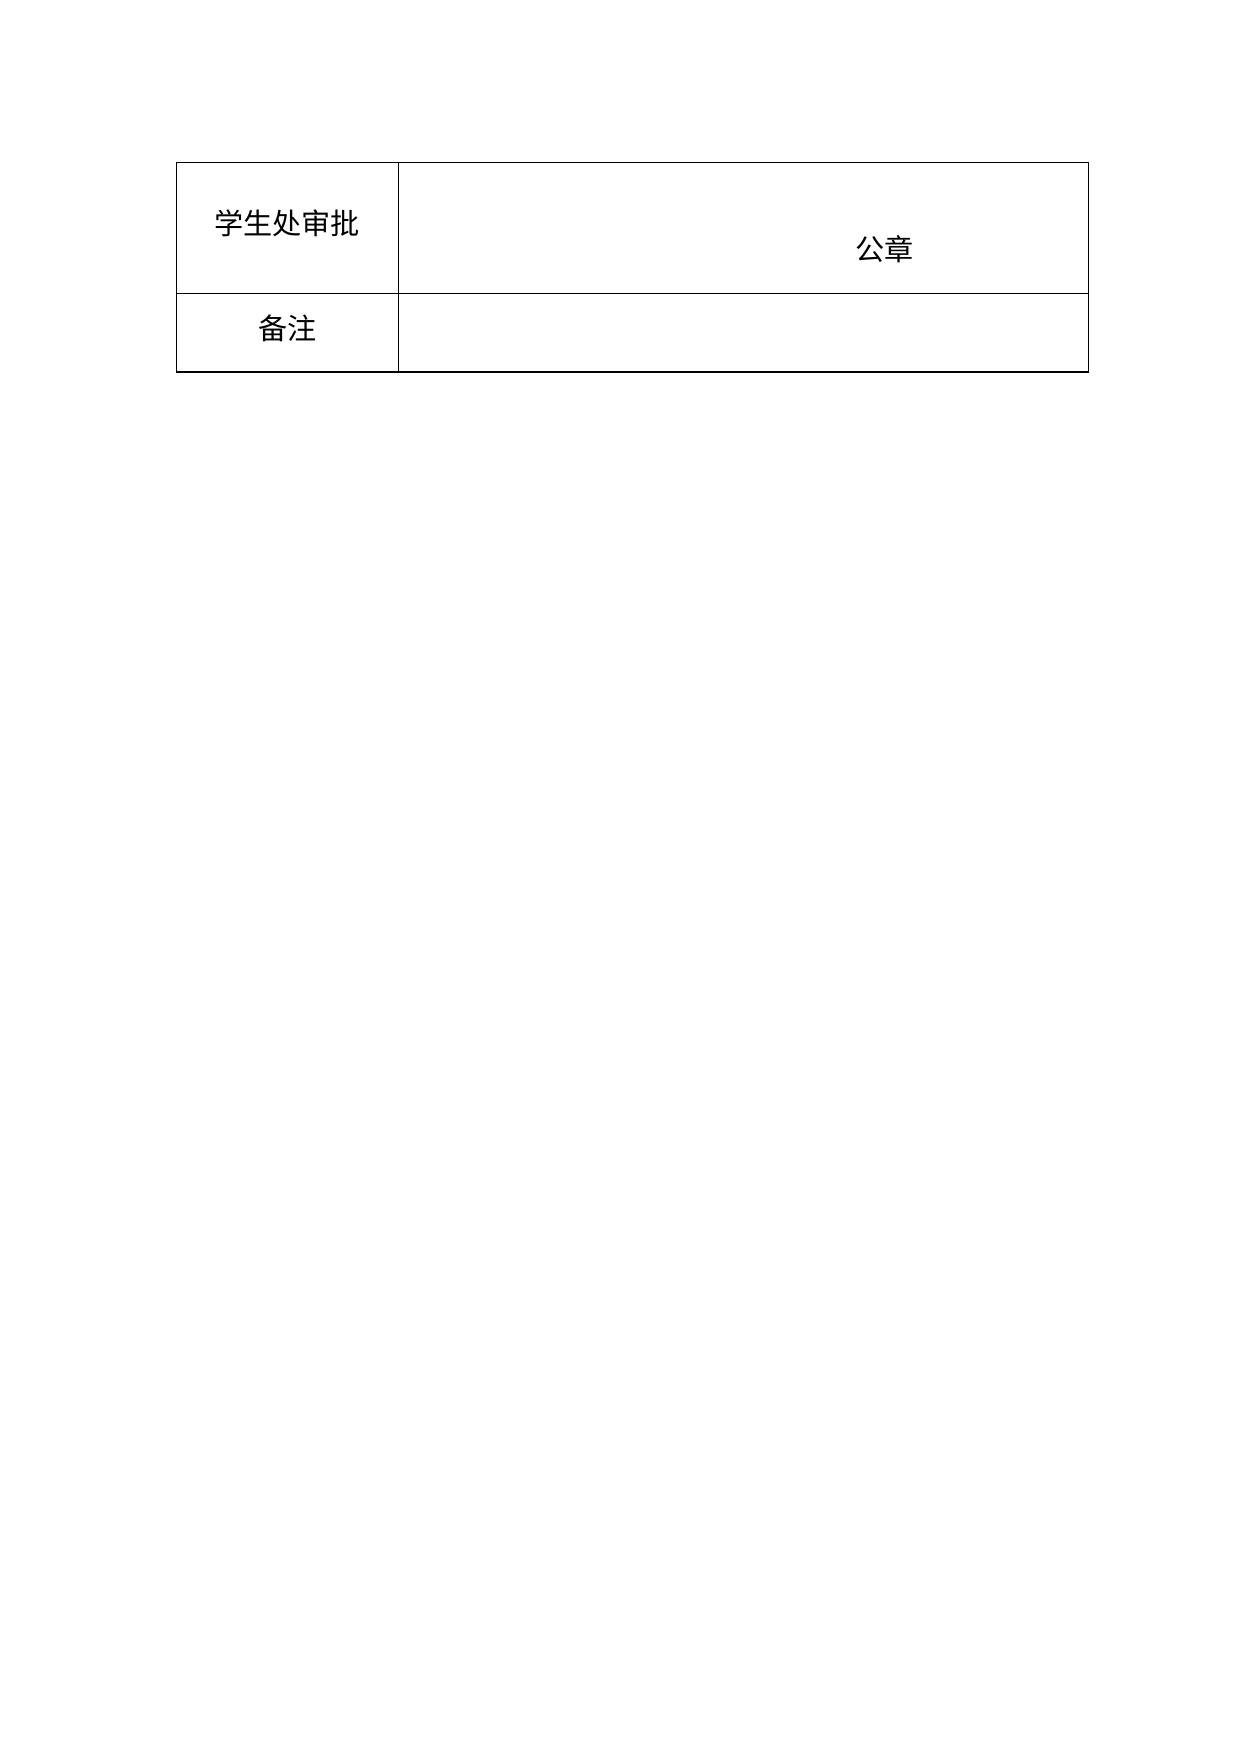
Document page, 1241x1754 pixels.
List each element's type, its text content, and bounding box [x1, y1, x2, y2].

table_cell 备注 [177, 294, 398, 371]
table_cell [399, 294, 1088, 371]
table_cell 公章 [399, 163, 1088, 293]
table_cell 学生处审批 [177, 163, 398, 293]
